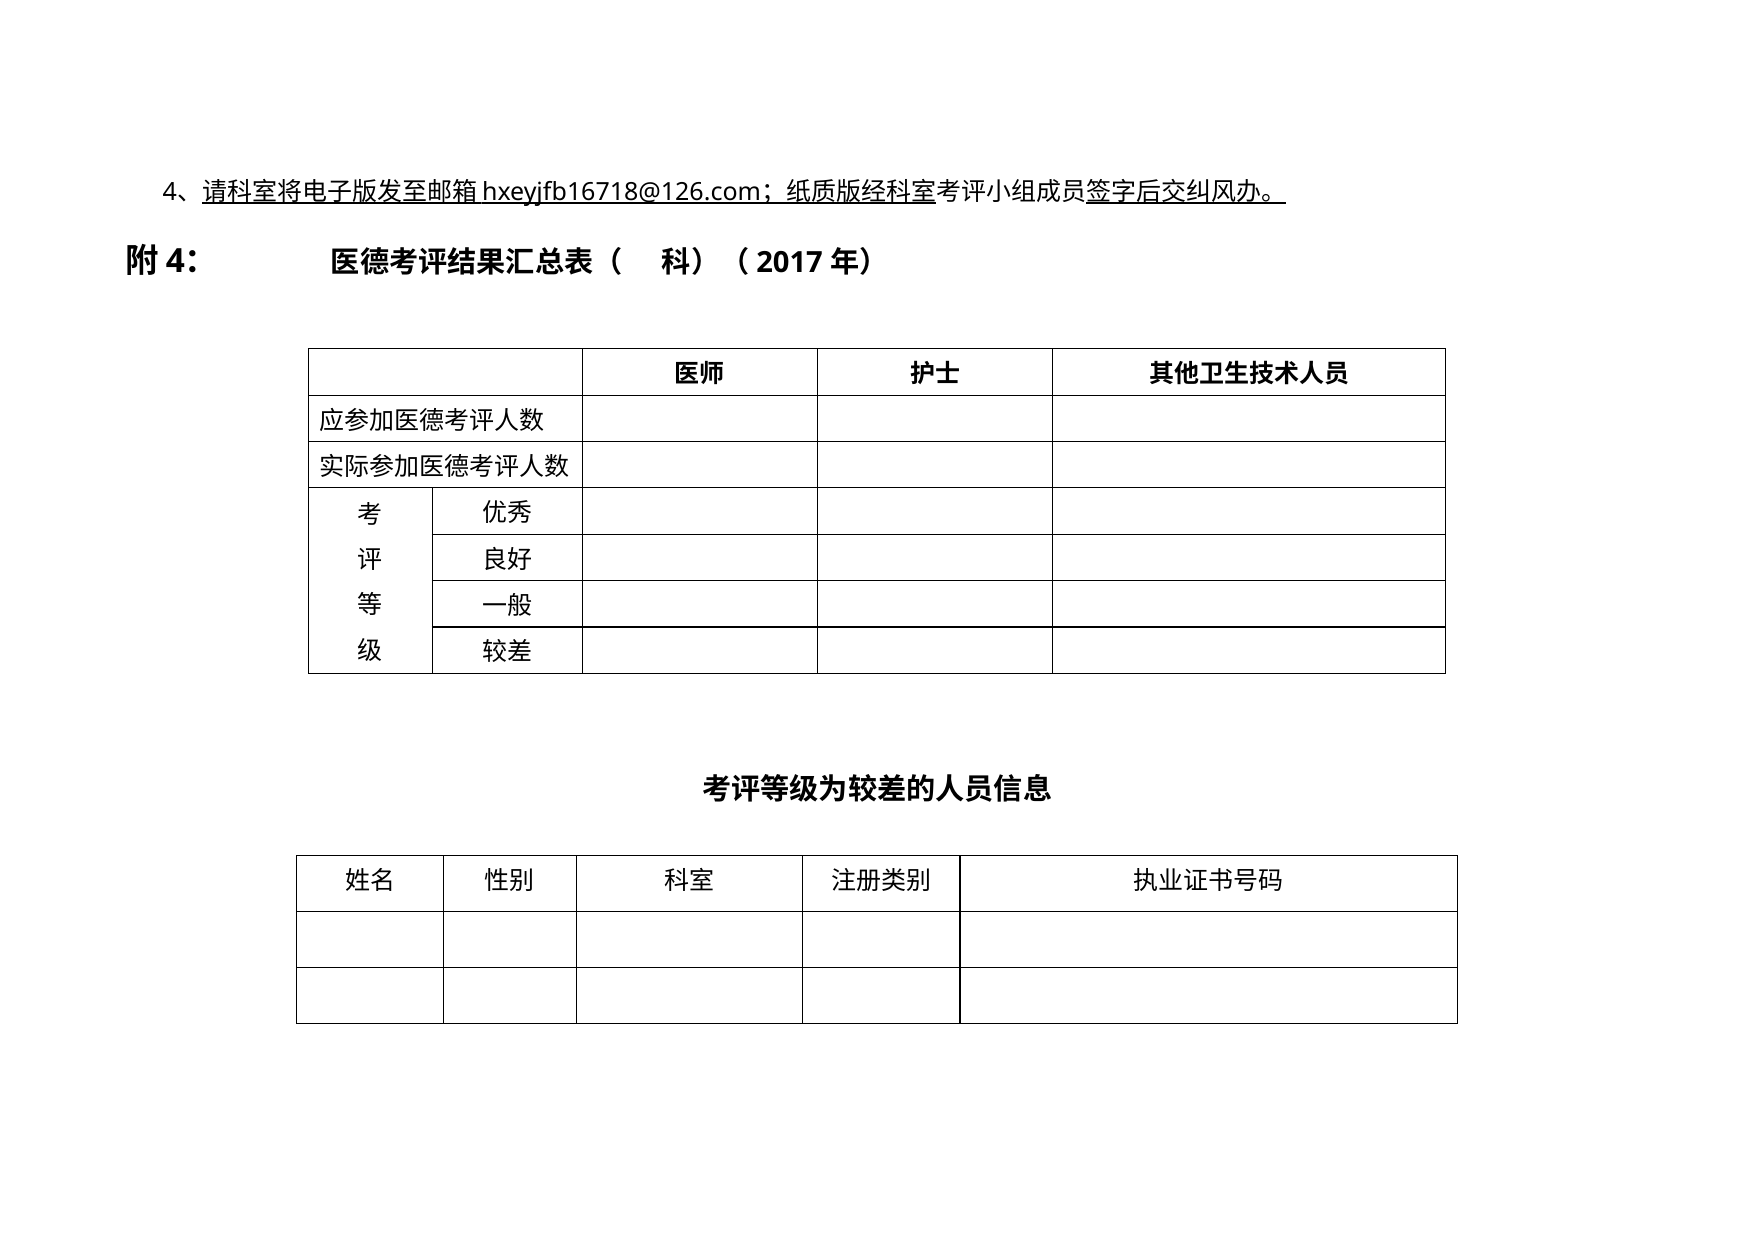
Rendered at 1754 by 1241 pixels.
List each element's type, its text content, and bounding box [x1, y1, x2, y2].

table_cell [818, 488, 1052, 534]
table_header 科室 [577, 856, 802, 911]
table_cell [818, 581, 1052, 626]
table_cell 良好 [433, 535, 582, 580]
table_cell [1053, 442, 1445, 487]
table_cell 考 评 等 级 [309, 488, 432, 673]
table_cell [818, 628, 1052, 673]
table_header 执业证书号码 [961, 856, 1457, 911]
text 考评等级为较差的人员信息 [112, 764, 1641, 810]
table_cell [961, 912, 1457, 967]
table_cell [1053, 535, 1445, 580]
table_cell [818, 396, 1052, 441]
table_header [309, 349, 582, 394]
table_cell [803, 968, 959, 1023]
table_cell 优秀 [433, 488, 582, 534]
table_cell [1053, 488, 1445, 534]
table_header 姓名 [297, 856, 443, 911]
table_cell [583, 488, 817, 534]
table_cell 较差 [433, 628, 582, 673]
table_cell [583, 396, 817, 441]
table_cell [583, 581, 817, 626]
text 4、请科室将电子版发至邮箱hxeyjfb16718@126.com；纸质版经科室考评小组成员签字后交纠风办。 [112, 167, 1641, 212]
table_cell 应参加医德考评人数 [309, 396, 582, 441]
table_header 注册类别 [803, 856, 959, 911]
table_cell [444, 968, 576, 1023]
table_header 护士 [818, 349, 1052, 394]
table_cell [818, 442, 1052, 487]
table_cell 一般 [433, 581, 582, 626]
table_cell [577, 968, 802, 1023]
table_cell [583, 628, 817, 673]
table_cell [297, 968, 443, 1023]
table_cell [297, 912, 443, 967]
table_cell [961, 968, 1457, 1023]
table_header 性别 [444, 856, 576, 911]
table_cell [577, 912, 802, 967]
table_header 医师 [583, 349, 817, 394]
table_cell [583, 442, 817, 487]
table_cell [818, 535, 1052, 580]
table_cell [803, 912, 959, 967]
table_cell [1053, 581, 1445, 626]
table_cell [1053, 628, 1445, 673]
table_cell [1053, 396, 1445, 441]
table_cell 实际参加医德考评人数 [309, 442, 582, 487]
table_cell [444, 912, 576, 967]
table_cell [583, 535, 817, 580]
text 附4： 医德考评结果汇总表（ 科）（ 2017 年） [112, 212, 1641, 303]
table_header 其他卫生技术人员 [1053, 349, 1445, 394]
